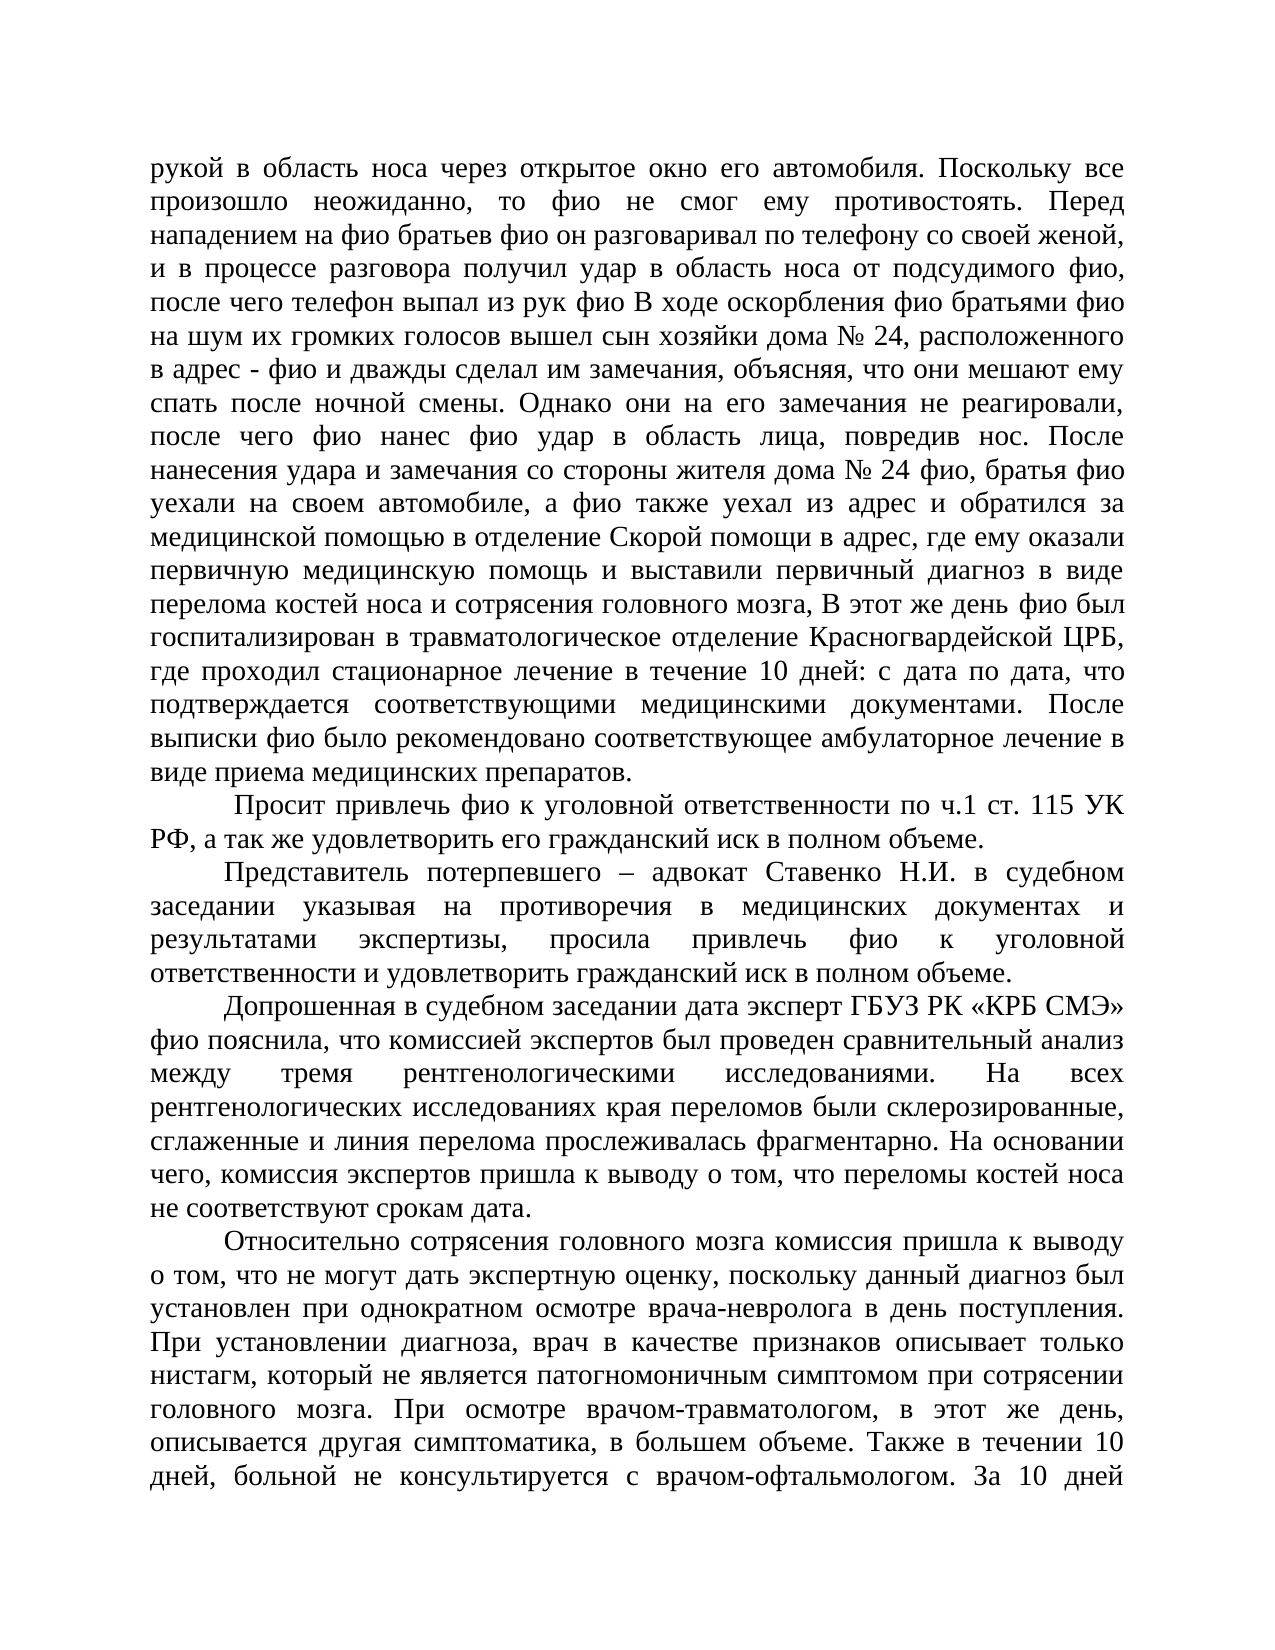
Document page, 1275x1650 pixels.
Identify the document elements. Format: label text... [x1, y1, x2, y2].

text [150, 1223, 1125, 1492]
text Представитель потерпевшего – адвокат Ставенко Н.И. в судебном заседании указывая на противоречия в медицинских документах и результатами экспертизы, просила привлечь фио к уголовной ответственности и удовлетворить гражданский иск в полном объеме. [150, 854, 1125, 988]
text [150, 150, 1125, 787]
text Допрошенная в судебном заседании дата эксперт ГБУЗ РК «КРБ СМЭ» фио пояснила, что комиссией экспертов был проведен сравнительный анализ между тремя рентгенологическими исследованиями. На всех рентгенологических исследованиях края переломов были склерозированные, сглаженные и линия перелома прослеживалась фрагментарно. На основании чего, комиссия экспертов пришла к выводу о том, что переломы костей носа не соответствуют срокам дата. [150, 988, 1125, 1223]
text Просит привлечь фио к уголовной ответственности по ч.1 ст. 115 УК РФ, а так же удовлетворить его гражданский иск в полном объеме. [150, 787, 1125, 854]
